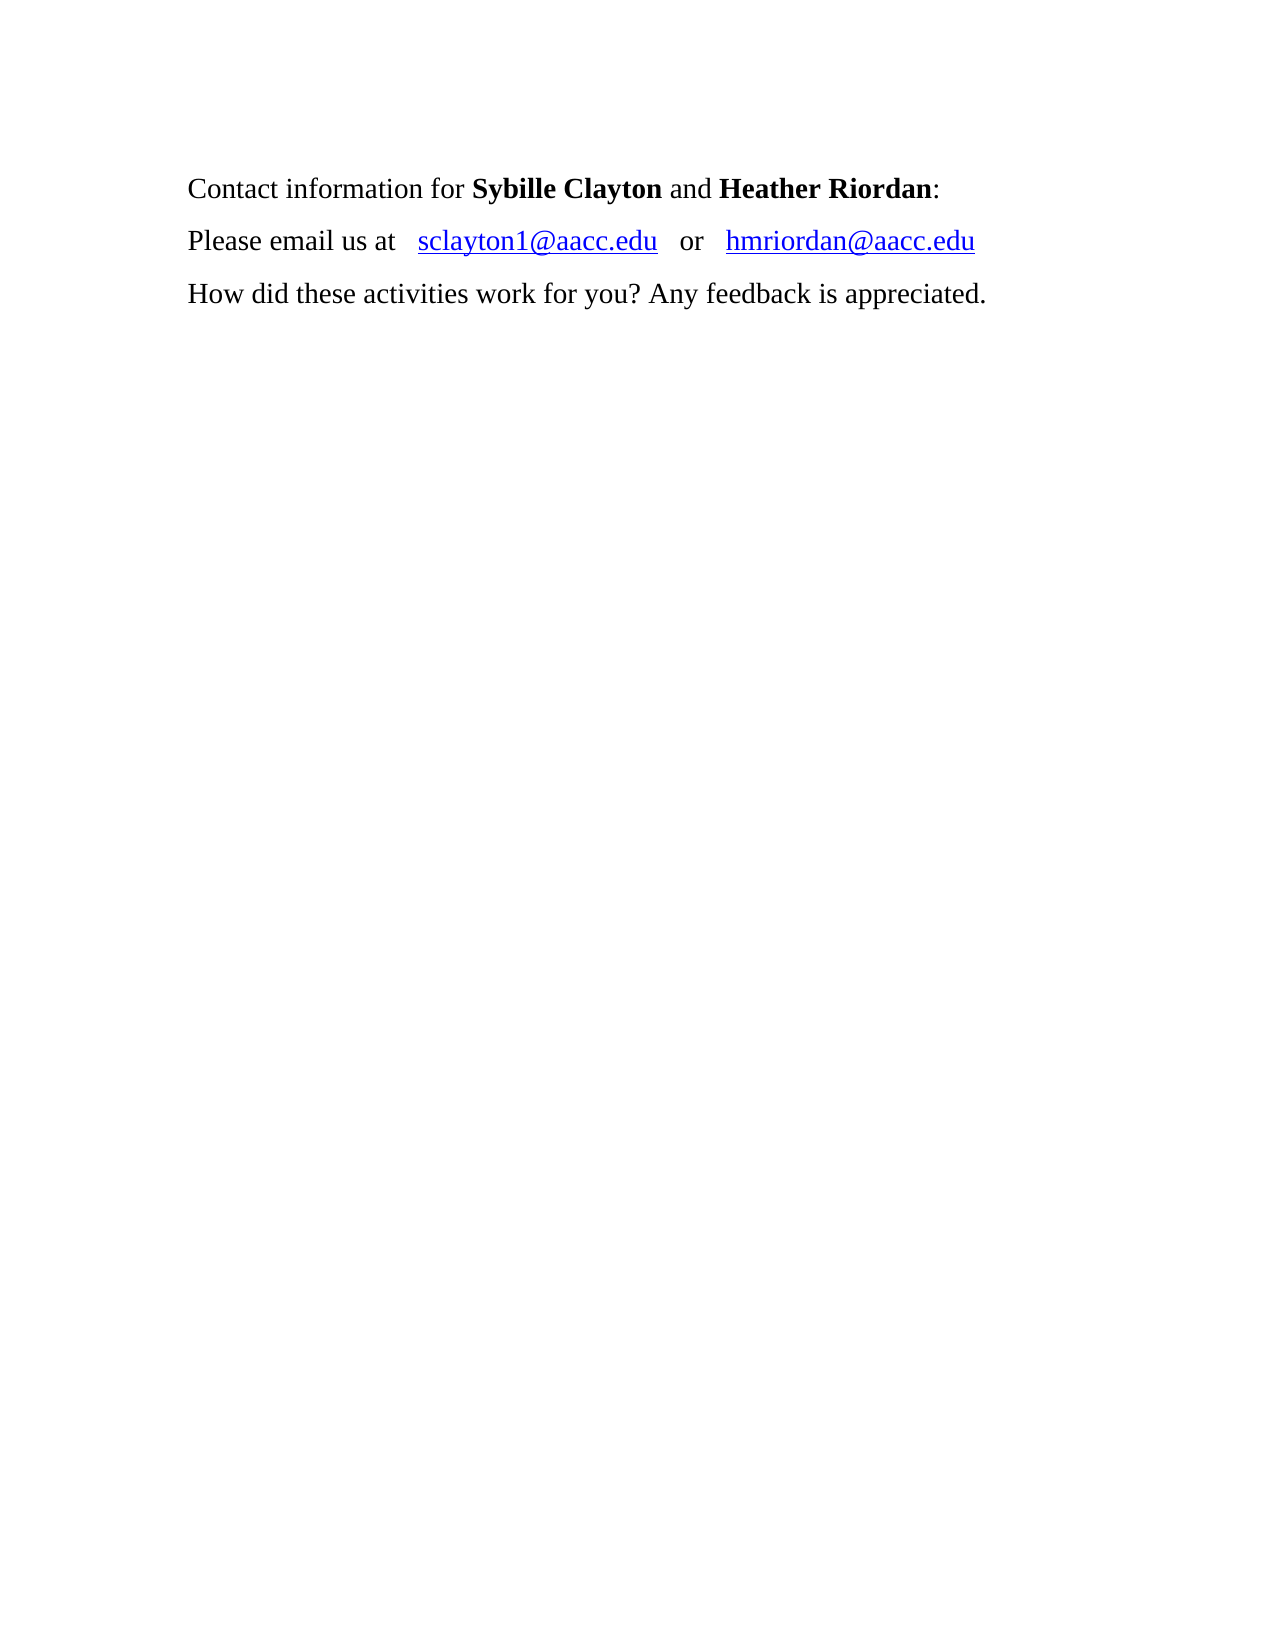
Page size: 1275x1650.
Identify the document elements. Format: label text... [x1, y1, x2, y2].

text How did these activities work for you? Any feedback is appreciated. [112, 276, 1200, 310]
text Contact information for Sybille Clayton and Heather Riordan: [150, 171, 1200, 204]
text Please email us at sclayton1@aacc.edu or hmriordan@aacc.edu [150, 223, 1200, 257]
